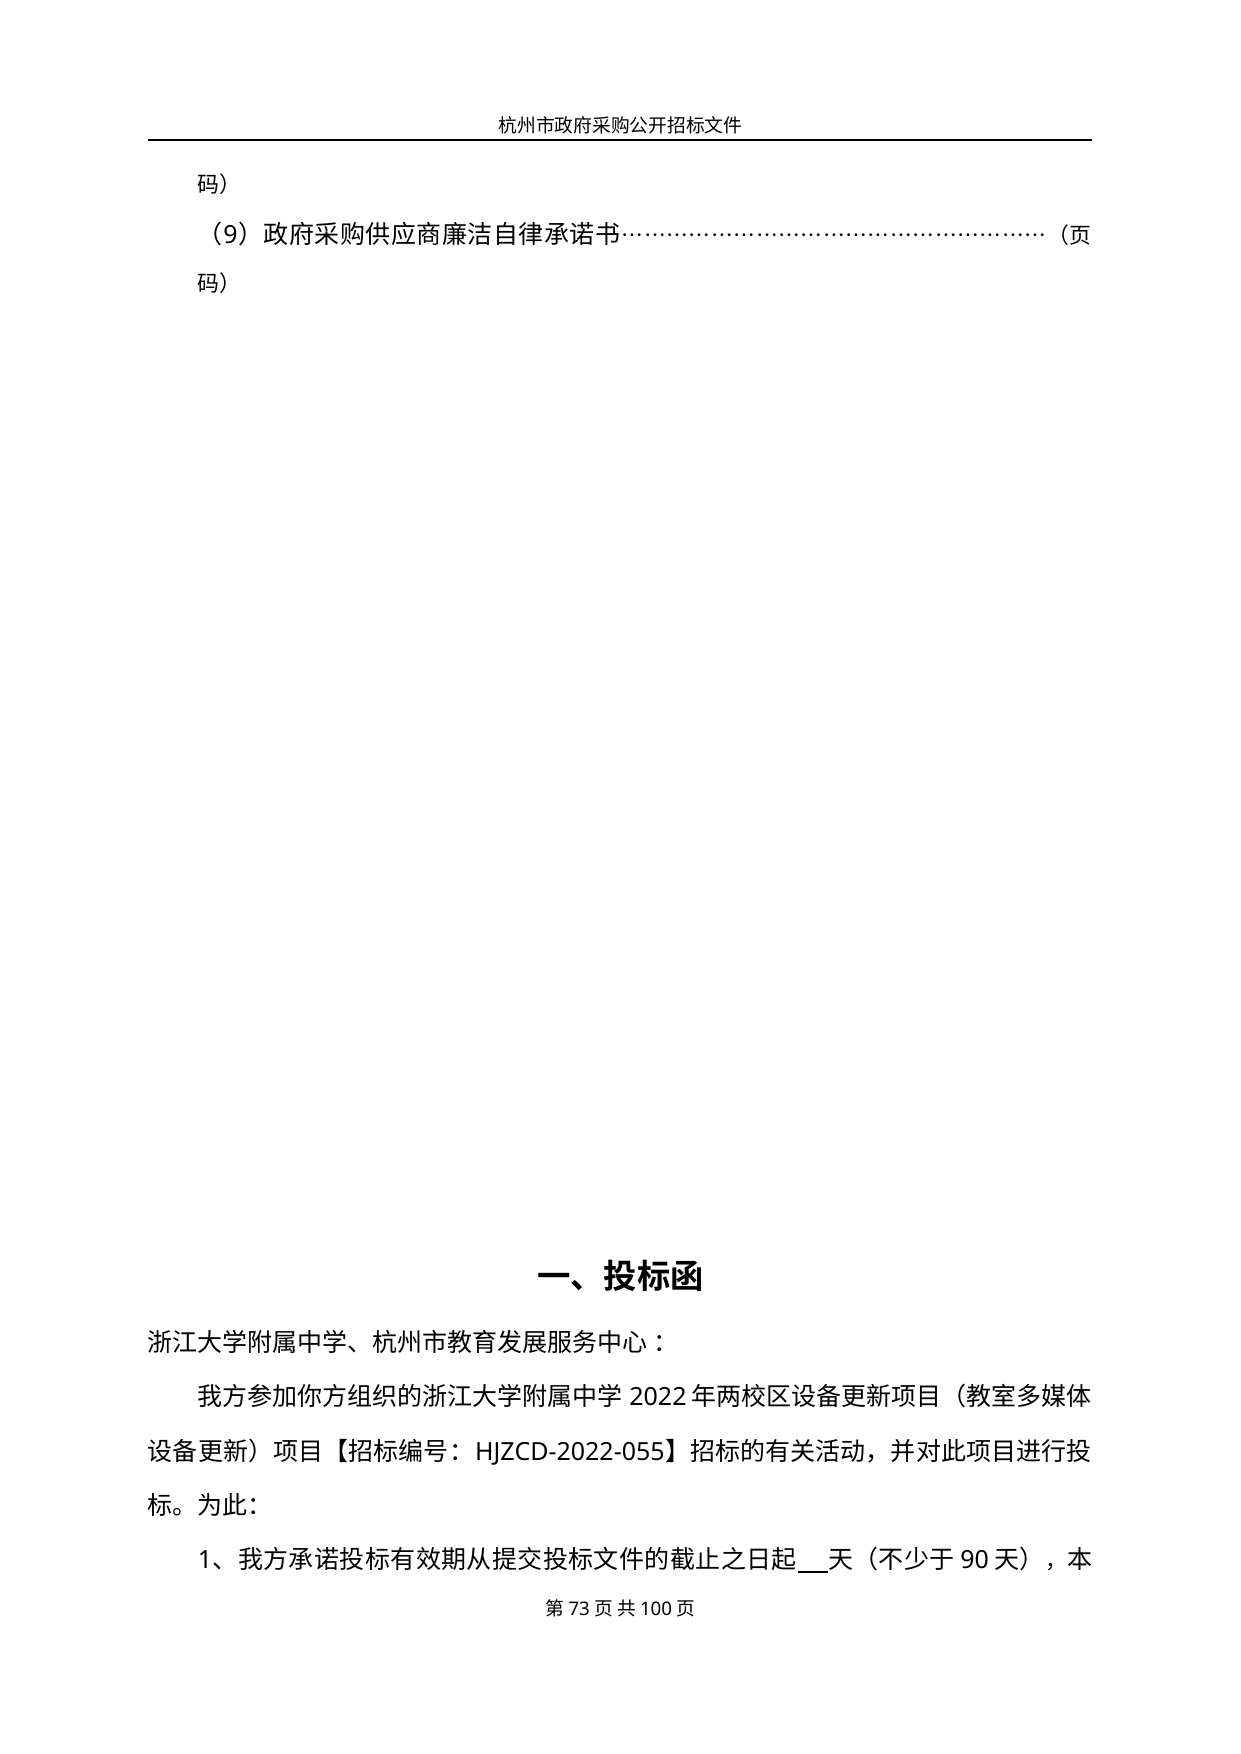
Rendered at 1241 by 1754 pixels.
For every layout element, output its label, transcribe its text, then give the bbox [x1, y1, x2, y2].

text 我方参加你方组织的浙江大学附属中学2022年两校区设备更新项目（教室多媒体设备更新）项目【招标编号：HJZCD-2022-055】招标的有关活动，并对此项目进行投标。为此： [148, 1377, 1092, 1522]
text 一、投标函 [148, 1250, 1092, 1298]
text （9）政府采购供应商廉洁自律承诺书…………………………………………………（页码） [198, 214, 1092, 298]
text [198, 167, 1092, 198]
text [148, 1540, 1092, 1576]
text 浙江大学附属中学、杭州市教育发展服务中心 ： [148, 1322, 1092, 1358]
